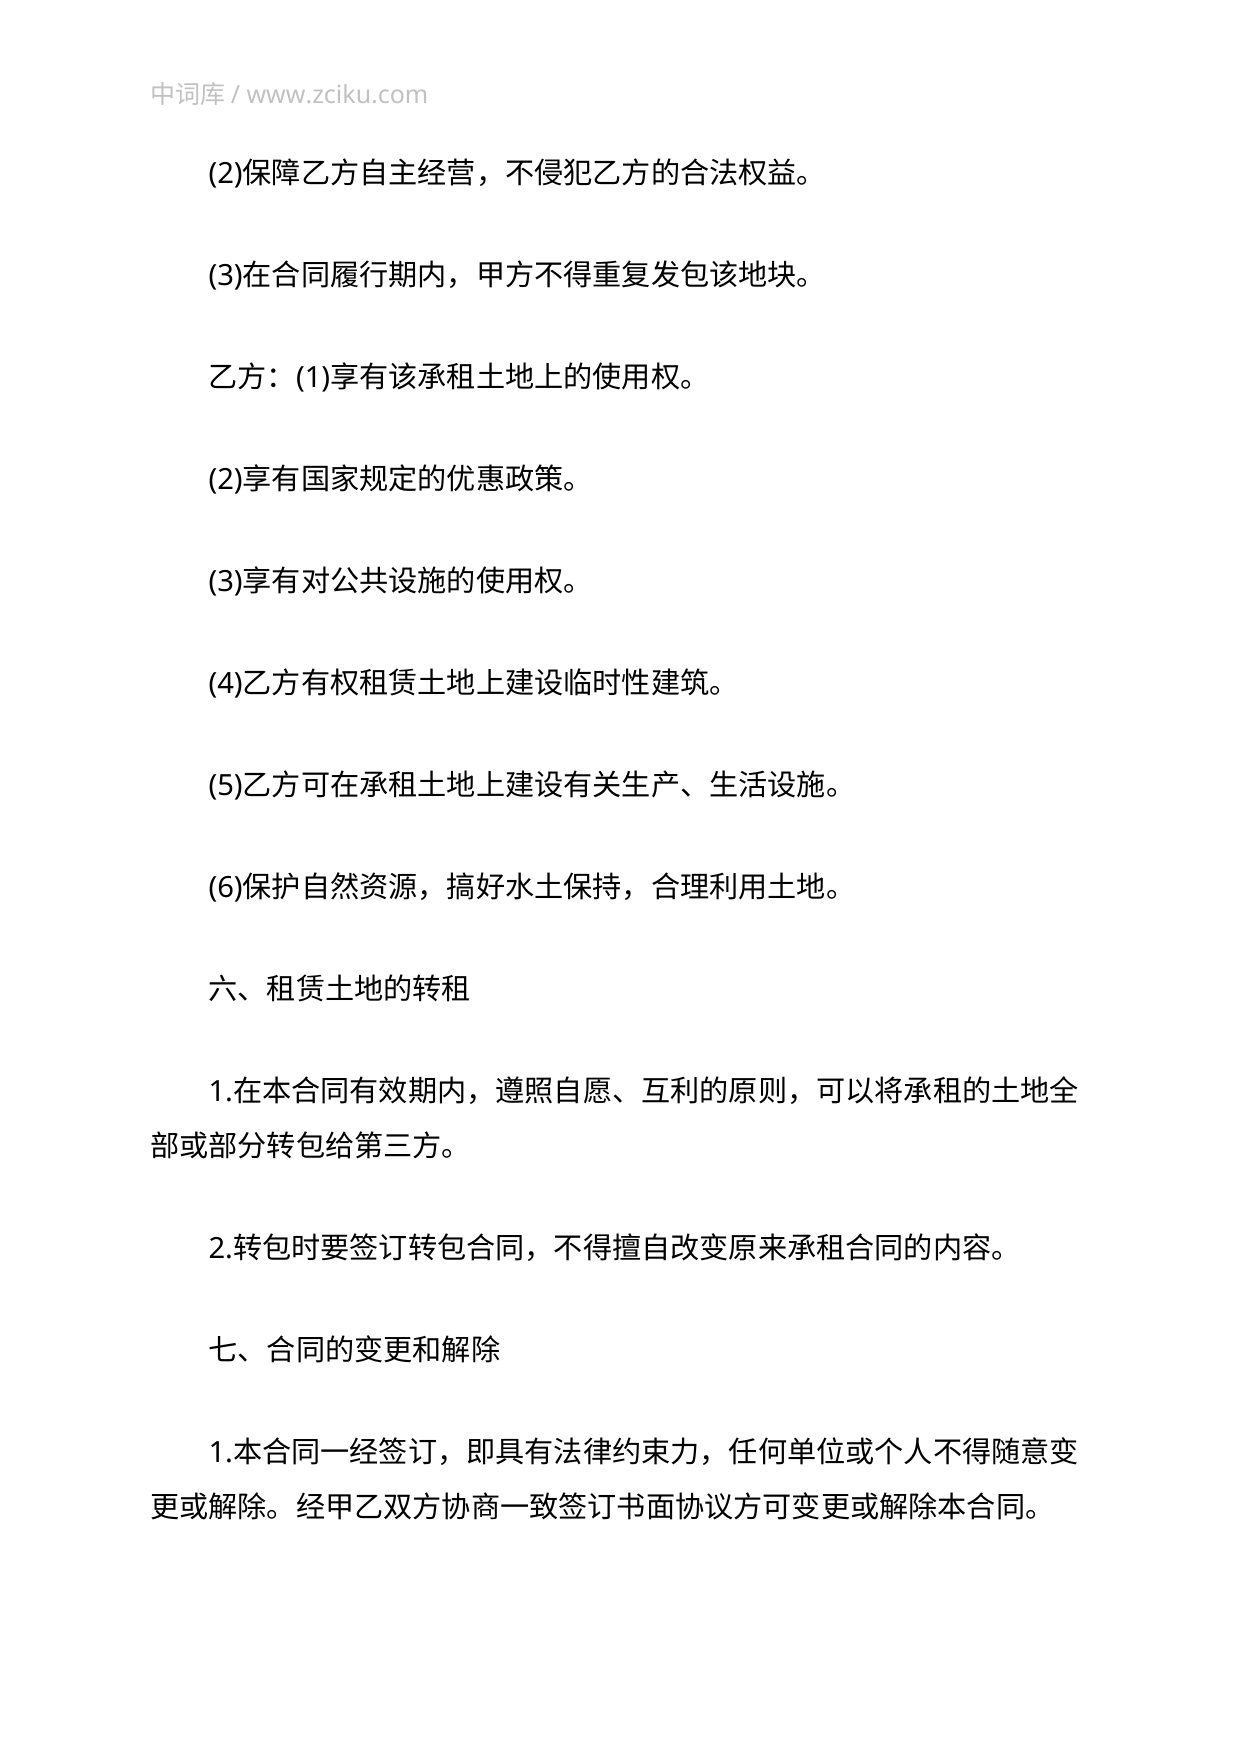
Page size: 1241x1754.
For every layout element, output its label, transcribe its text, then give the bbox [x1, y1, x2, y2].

text 2.转包时要签订转包合同，不得擅自改变原来承租合同的内容。 [150, 1224, 1090, 1267]
text (3)享有对公共设施的使用权。 [150, 558, 1090, 600]
text 乙方：(1)享有该承租土地上的使用权。 [150, 354, 1090, 396]
text 六、租赁土地的转租 [150, 966, 1090, 1008]
text (3)在合同履行期内，甲方不得重复发包该地块。 [150, 252, 1090, 294]
text 七、合同的变更和解除 [150, 1326, 1090, 1369]
text (5)乙方可在承租土地上建设有关生产、生活设施。 [150, 762, 1090, 804]
text 1.在本合同有效期内，遵照自愿、互利的原则，可以将承租的土地全部或部分转包给第三方。 [150, 1068, 1090, 1165]
text (2)保障乙方自主经营，不侵犯乙方的合法权益。 [150, 150, 1090, 192]
text (4)乙方有权租赁土地上建设临时性建筑。 [150, 660, 1090, 702]
text 1.本合同一经签订，即具有法律约束力，任何单位或个人不得随意变更或解除。经甲乙双方协商一致签订书面协议方可变更或解除本合同。 [150, 1428, 1090, 1525]
text (2)享有国家规定的优惠政策。 [150, 456, 1090, 498]
text (6)保护自然资源，搞好水土保持，合理利用土地。 [150, 864, 1090, 906]
